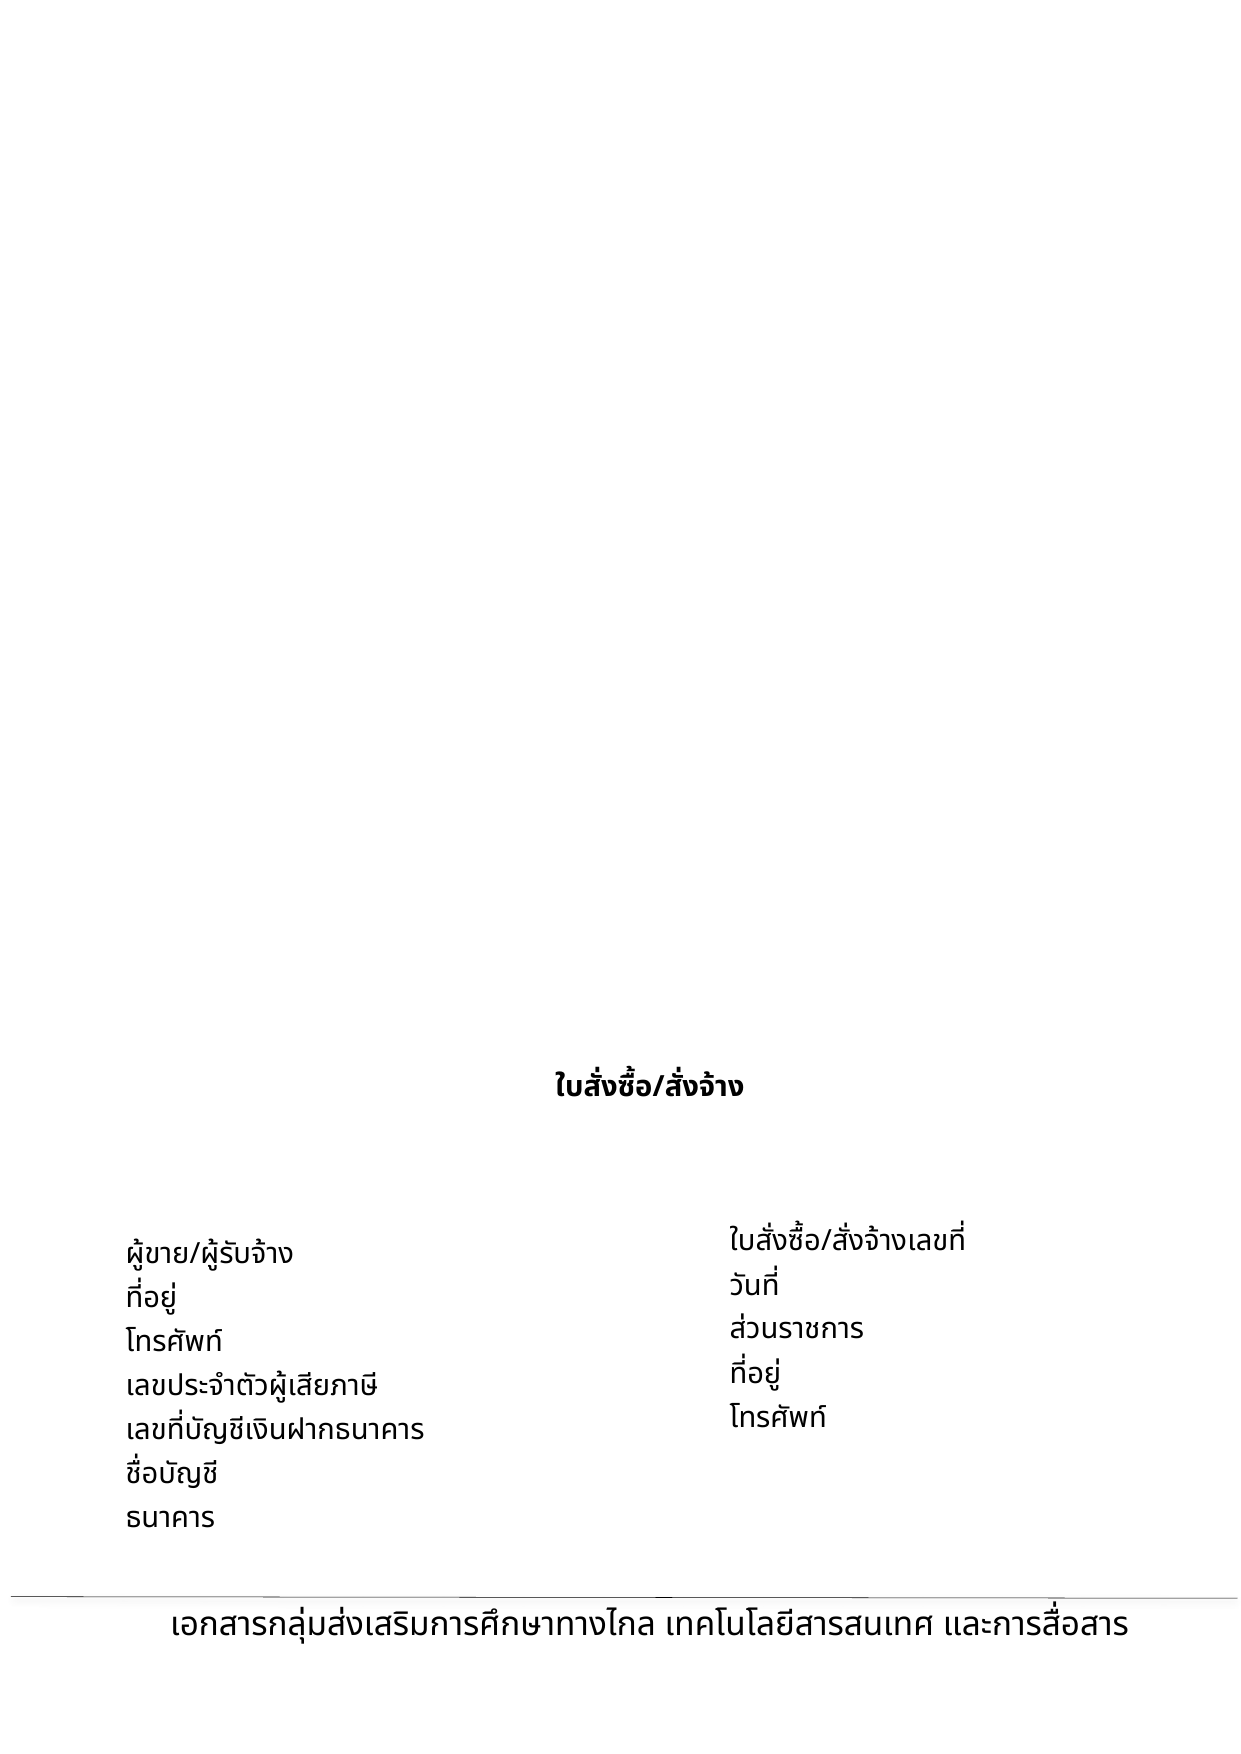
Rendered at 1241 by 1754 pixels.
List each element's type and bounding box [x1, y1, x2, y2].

table_header [103, 1013, 1196, 1581]
